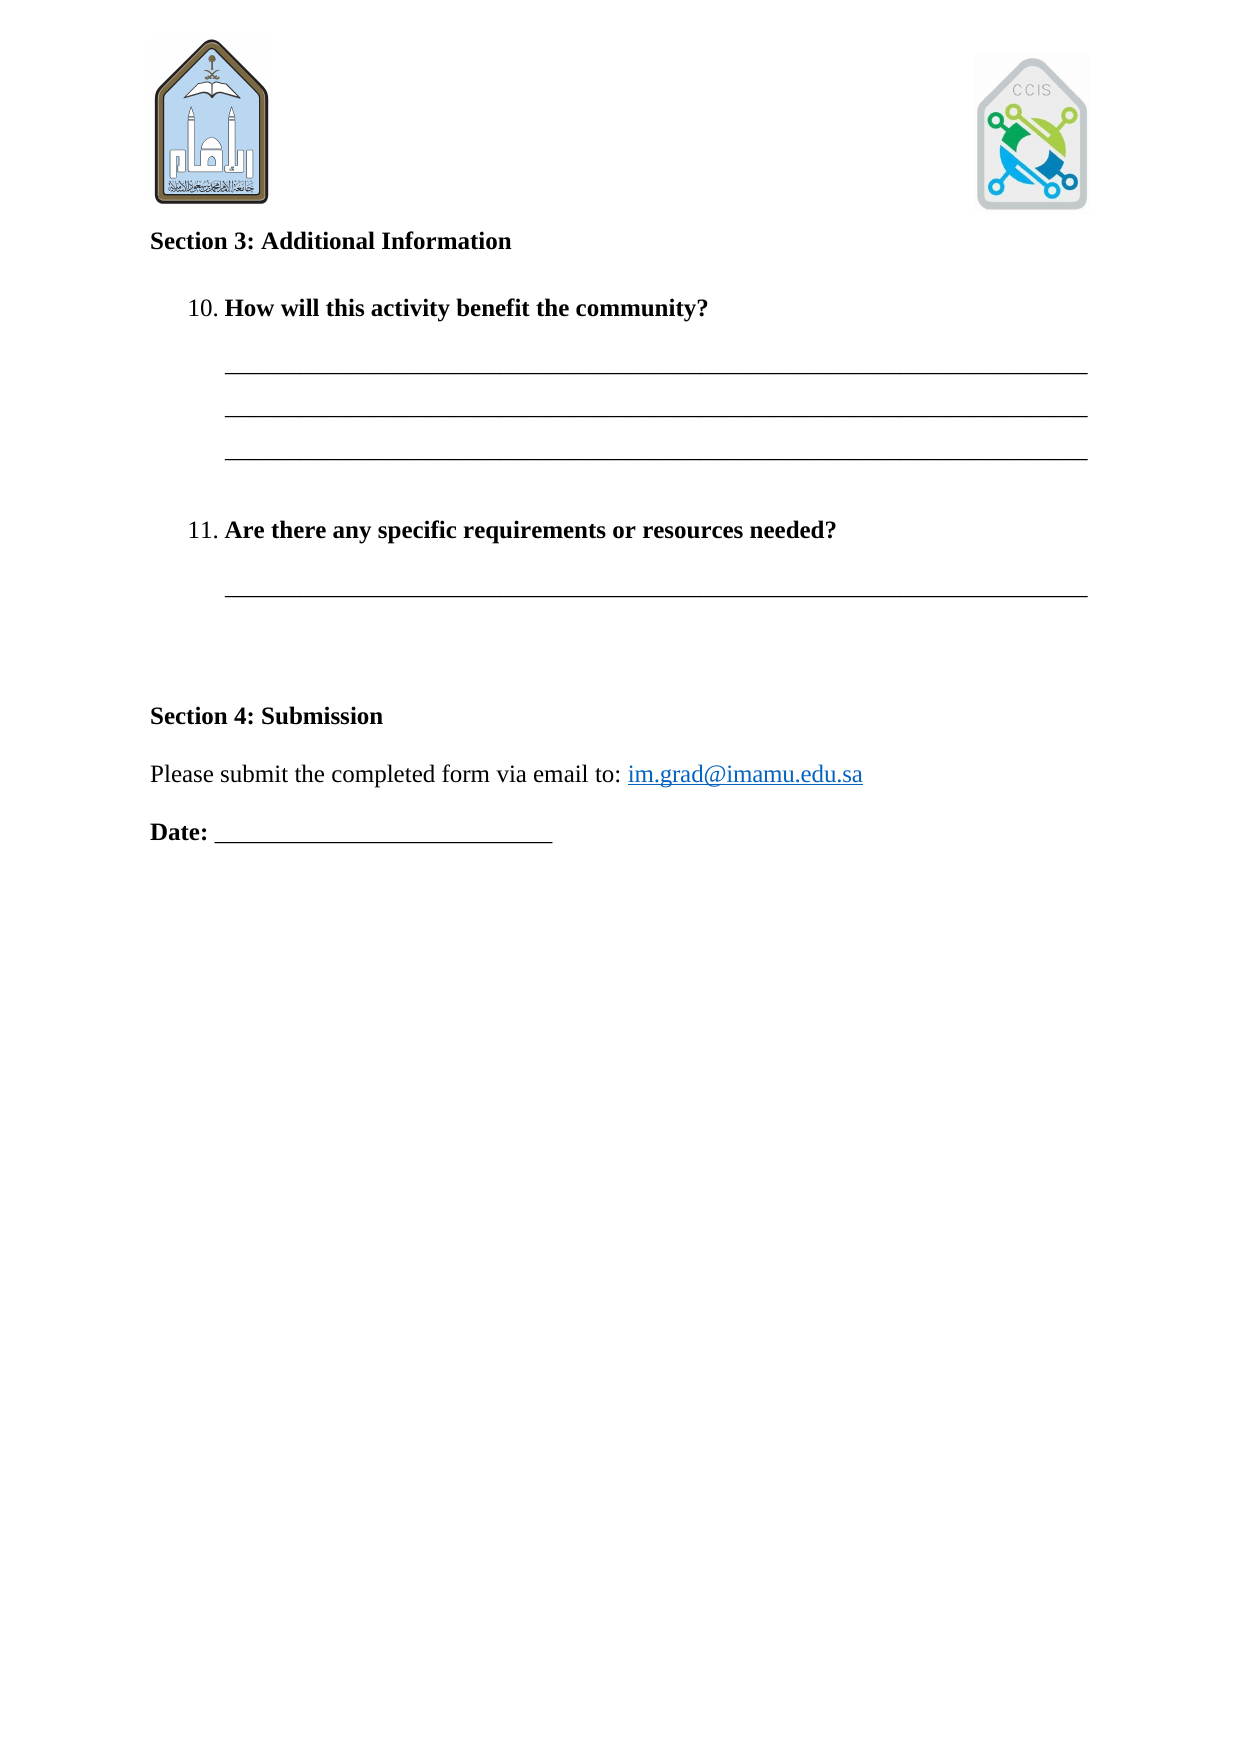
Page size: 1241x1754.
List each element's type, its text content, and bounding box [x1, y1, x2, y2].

picture [150, 35, 273, 206]
list How will this activity benefit the community? [187, 293, 1090, 321]
text Please submit the completed form via email to: im.grad@imamu.edu.sa [150, 759, 1090, 788]
list _____________________________________________________________________ [225, 434, 1090, 463]
list _____________________________________________________________________ [225, 571, 1090, 599]
list _____________________________________________________________________ [225, 348, 1090, 377]
text Section 4: Submission [150, 701, 1090, 730]
picture [974, 52, 1090, 214]
text Date: ___________________________ [150, 817, 1090, 846]
list Are there any specific requirements or resources needed? [187, 515, 1090, 544]
text Section 3: Additional Information [150, 226, 1090, 255]
list _____________________________________________________________________ [225, 391, 1090, 420]
